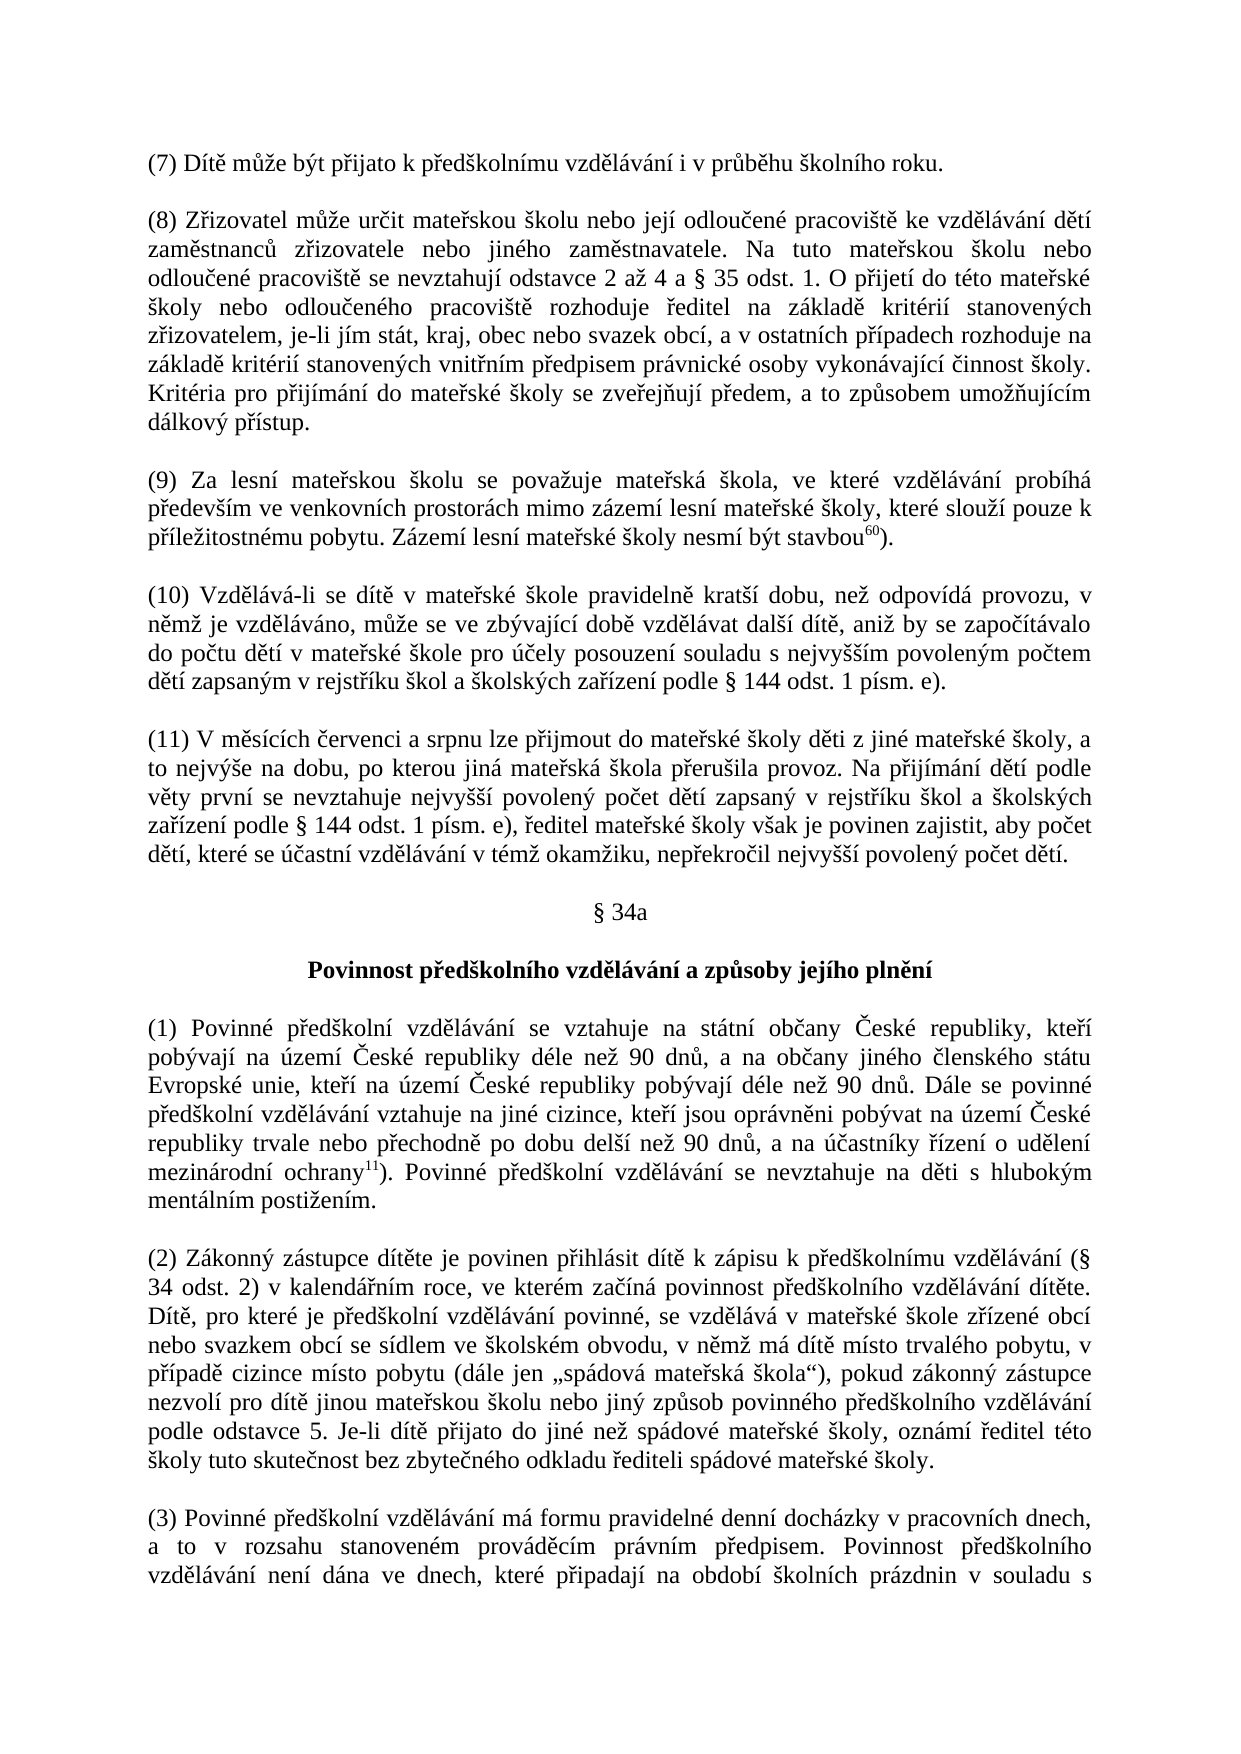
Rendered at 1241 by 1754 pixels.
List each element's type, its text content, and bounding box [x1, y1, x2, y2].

text (11) V měsících červenci a srpnu lze přijmout do mateřské školy děti z jiné mateřské školy, a to nejvýše na dobu, po kterou jiná mateřská škola přerušila provoz. Na přijímání dětí podle věty první se nevztahuje nejvyšší povolený počet dětí zapsaný v rejstříku škol a školských zařízení podle § 144 odst. 1 písm. e), ředitel mateřské školy však je povinen zajistit, aby počet dětí, které se účastní vzdělávání v témž okamžiku, nepřekročil nejvyšší povolený počet dětí. [148, 724, 1093, 868]
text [148, 1503, 1093, 1589]
text (8) Zřizovatel může určit mateřskou školu nebo její odloučené pracoviště ke vzdělávání dětí zaměstnanců zřizovatele nebo jiného zaměstnavatele. Na tuto mateřskou školu nebo odloučené pracoviště se nevztahují odstavce 2 až 4 a § 35 odst. 1. O přijetí do této mateřské školy nebo odloučeného pracoviště rozhoduje ředitel na základě kritérií stanovených zřizovatelem, je-li jím stát, kraj, obec nebo svazek obcí, a v ostatních případech rozhoduje na základě kritérií stanovených vnitřním předpisem právnické osoby vykonávající činnost školy. Kritéria pro přijímání do mateřské školy se zveřejňují předem, a to způsobem umožňujícím dálkový přístup. [148, 206, 1093, 436]
text (1) Povinné předškolní vzdělávání se vztahuje na státní občany České republiky, kteří pobývají na území České republiky déle než 90 dnů, a na občany jiného členského státu Evropské unie, kteří na území České republiky pobývají déle než 90 dnů. Dále se povinné předškolní vzdělávání vztahuje na jiné cizince, kteří jsou oprávněni pobývat na území České republiky trvale nebo přechodně po dobu delší než 90 dnů, a na účastníky řízení o udělení mezinárodní ochrany11). Povinné předškolní vzdělávání se nevztahuje na děti s hlubokým mentálním postižením. [148, 1013, 1093, 1214]
text Povinnost předškolního vzdělávání a způsoby jejího plnění [148, 955, 1093, 984]
text (2) Zákonný zástupce dítěte je povinen přihlásit dítě k zápisu k předškolnímu vzdělávání (§ 34 odst. 2) v kalendářním roce, ve kterém začíná povinnost předškolního vzdělávání dítěte. Dítě, pro které je předškolní vzdělávání povinné, se vzdělává v mateřské škole zřízené obcí nebo svazkem obcí se sídlem ve školském obvodu, v němž má dítě místo trvalého pobytu, v případě cizince místo pobytu (dále jen „spádová mateřská škola“), pokud zákonný zástupce nezvolí pro dítě jinou mateřskou školu nebo jiný způsob povinného předškolního vzdělávání podle odstavce 5. Je-li dítě přijato do jiné než spádové mateřské školy, oznámí ředitel této školy tuto skutečnost bez zbytečného odkladu řediteli spádové mateřské školy. [148, 1243, 1093, 1473]
text (9) Za lesní mateřskou školu se považuje mateřská škola, ve které vzdělávání probíhá především ve venkovních prostorách mimo zázemí lesní mateřské školy, které slouží pouze k příležitostnému pobytu. Zázemí lesní mateřské školy nesmí být stavbou60). [148, 465, 1093, 551]
text (7) Dítě může být přijato k předškolnímu vzdělávání i v průběhu školního roku. [148, 148, 1093, 176]
text § 34a [148, 897, 1093, 926]
text (10) Vzdělává-li se dítě v mateřské škole pravidelně kratší dobu, než odpovídá provozu, v němž je vzděláváno, může se ve zbývající době vzdělávat další dítě, aniž by se započítávalo do počtu dětí v mateřské škole pro účely posouzení souladu s nejvyšším povoleným počtem dětí zapsaným v rejstříku škol a školských zařízení podle § 144 odst. 1 písm. e). [148, 580, 1093, 695]
